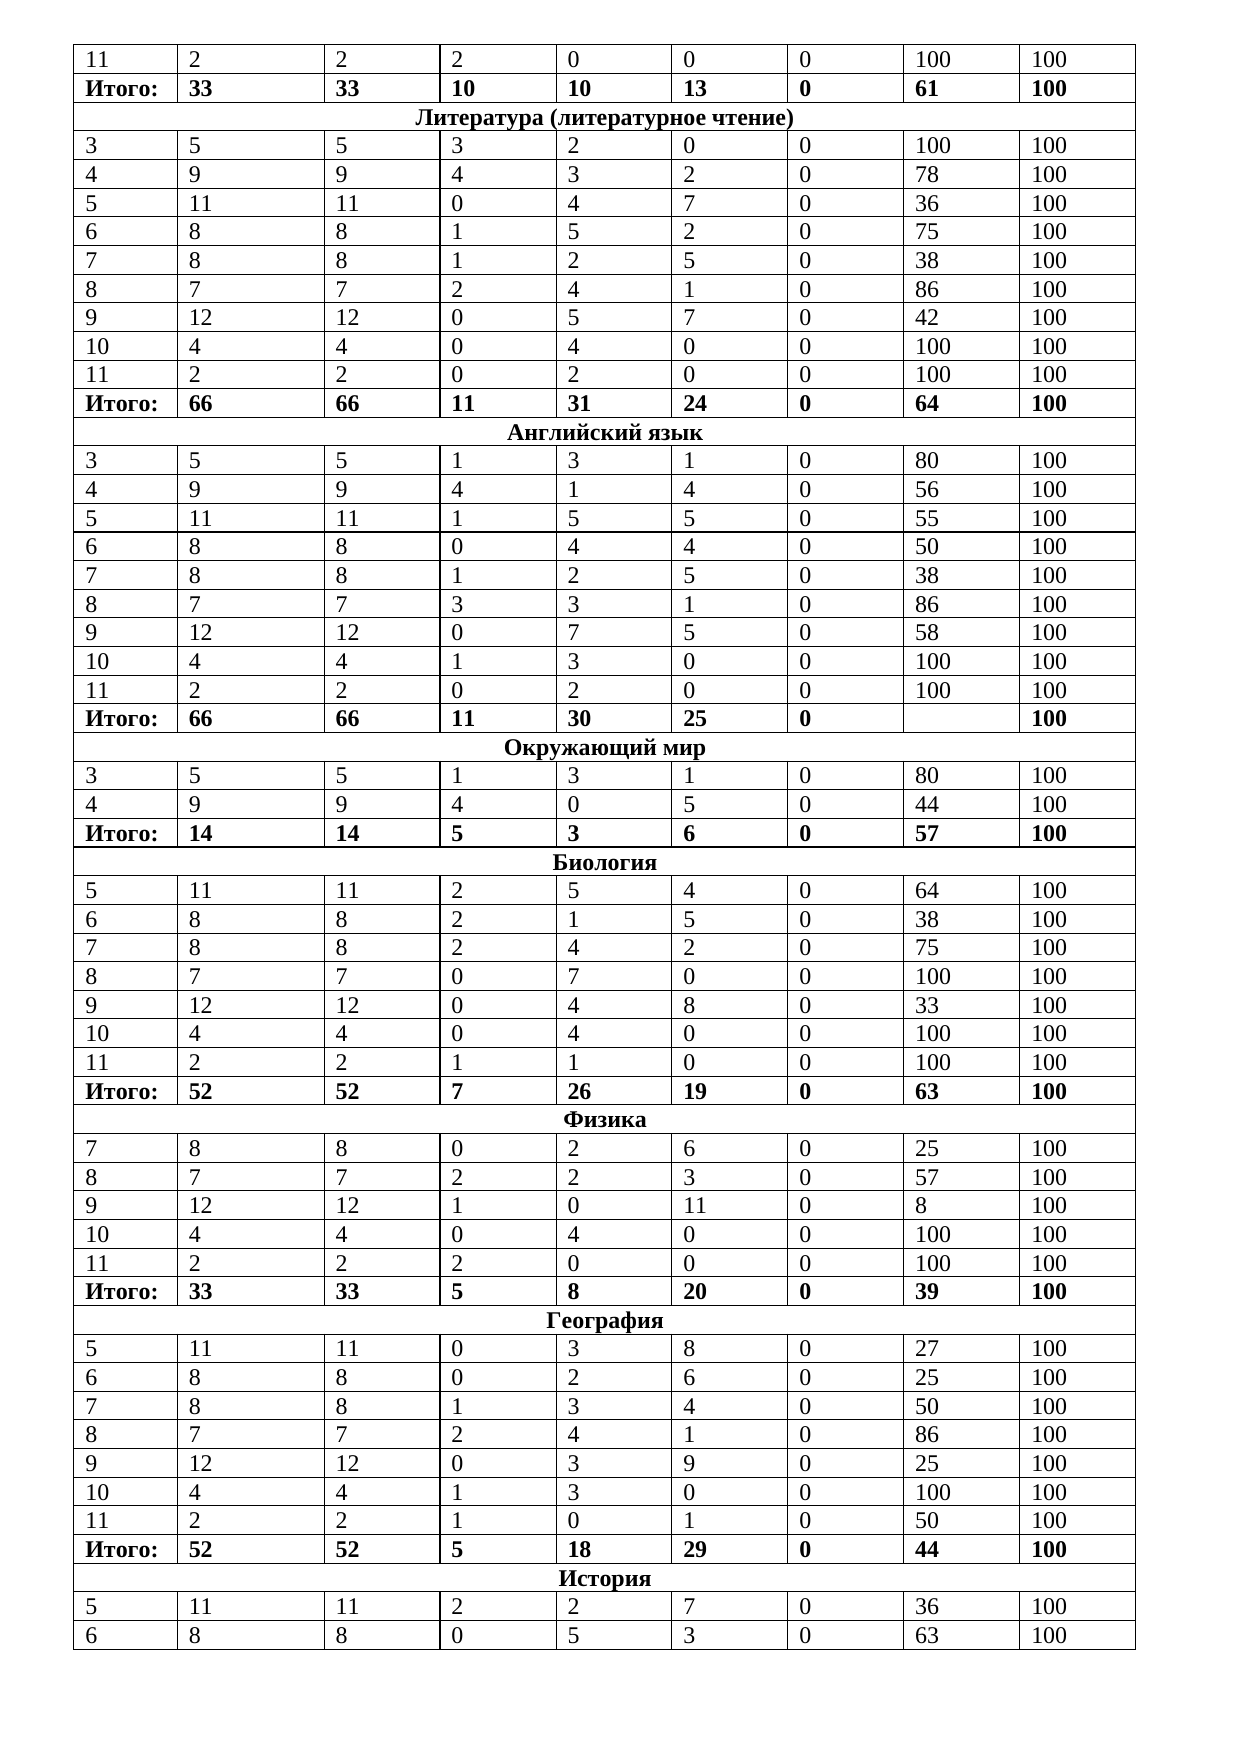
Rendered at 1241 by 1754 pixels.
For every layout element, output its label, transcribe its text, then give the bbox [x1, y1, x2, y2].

table_cell 0 [788, 1535, 903, 1563]
table_cell 0 [788, 819, 903, 846]
table_cell 31 [557, 389, 671, 417]
table_cell 0 [441, 1134, 556, 1162]
table_cell 8 [325, 561, 439, 589]
table_cell Литература (литературное чтение) [74, 103, 1135, 130]
table_cell 100 [1020, 1535, 1135, 1563]
table_cell 33 [178, 74, 324, 102]
table_cell 0 [788, 189, 903, 216]
table_cell 0 [788, 1163, 903, 1190]
table_cell 8 [325, 1363, 439, 1391]
table_cell 4 [441, 790, 556, 818]
table_cell 0 [788, 1220, 903, 1247]
table_cell 100 [1020, 1077, 1135, 1104]
table_cell 0 [788, 1077, 903, 1104]
table_cell 1 [557, 475, 671, 503]
table_cell 12 [178, 991, 324, 1018]
table_cell 100 [1020, 1277, 1135, 1305]
table_cell 33 [904, 991, 1019, 1018]
table_cell 2 [441, 45, 556, 73]
table_cell 0 [788, 1621, 903, 1648]
table_cell 27 [904, 1335, 1019, 1362]
table_cell Итого: [74, 1535, 177, 1563]
table_cell 2 [441, 1163, 556, 1190]
table_cell 3 [557, 1449, 671, 1477]
table_cell 100 [904, 1019, 1019, 1047]
table_cell 0 [672, 45, 787, 73]
table_cell 0 [441, 533, 556, 560]
table_cell 1 [441, 647, 556, 674]
table_cell 80 [904, 446, 1019, 474]
table_cell 8 [904, 1191, 1019, 1219]
table_cell 100 [904, 361, 1019, 388]
table_cell 4 [557, 275, 671, 302]
table_cell 20 [672, 1277, 787, 1305]
table_cell 10 [74, 332, 177, 359]
table_cell 100 [1020, 991, 1135, 1018]
table_cell 5 [74, 504, 177, 531]
table_cell 8 [325, 1392, 439, 1419]
table_cell 33 [325, 1277, 439, 1305]
table_cell 2 [557, 361, 671, 388]
table_cell 10 [74, 1478, 177, 1505]
table_cell 4 [74, 790, 177, 818]
table_cell 10 [441, 74, 556, 102]
table_cell 0 [788, 1249, 903, 1276]
table_cell 2 [672, 160, 787, 188]
table_cell 0 [441, 1019, 556, 1047]
table_cell 0 [672, 1220, 787, 1247]
table_cell 4 [441, 475, 556, 503]
table_cell 100 [1020, 1249, 1135, 1276]
table_cell 11 [74, 1506, 177, 1534]
table_cell 4 [557, 332, 671, 359]
table_cell 1 [441, 504, 556, 531]
table_cell 2 [325, 676, 439, 703]
table_cell 1 [441, 762, 556, 789]
table_cell 1 [441, 217, 556, 245]
table_cell 9 [178, 475, 324, 503]
table_cell 0 [788, 446, 903, 474]
table_cell 100 [1020, 475, 1135, 503]
table_cell 7 [178, 1420, 324, 1448]
table_cell 44 [904, 1535, 1019, 1563]
table_cell 12 [325, 1449, 439, 1477]
table_cell Биология [74, 848, 1135, 875]
table_cell 8 [325, 1134, 439, 1162]
table_cell 100 [1020, 905, 1135, 932]
table_cell 100 [1020, 1335, 1135, 1362]
table_cell 8 [325, 533, 439, 560]
table_cell 11 [441, 389, 556, 417]
table_cell 11 [178, 504, 324, 531]
table_cell 0 [788, 618, 903, 646]
table_cell 11 [74, 45, 177, 73]
table_cell 100 [1020, 1420, 1135, 1448]
table_cell 6 [74, 217, 177, 245]
table_cell 0 [788, 533, 903, 560]
table_cell 38 [904, 246, 1019, 273]
table_cell 0 [557, 45, 671, 73]
table_cell 66 [325, 704, 439, 732]
table_cell 100 [1020, 1478, 1135, 1505]
table_cell 12 [325, 991, 439, 1018]
table_cell 8 [325, 246, 439, 273]
table_cell 0 [788, 1506, 903, 1534]
table_cell 24 [672, 389, 787, 417]
table_cell 11 [178, 1335, 324, 1362]
table_cell 39 [904, 1277, 1019, 1305]
table_cell 5 [74, 189, 177, 216]
table_cell 3 [557, 590, 671, 617]
table_cell 38 [904, 561, 1019, 589]
table_cell 3 [557, 446, 671, 474]
table_cell 4 [672, 1392, 787, 1419]
table_cell 100 [1020, 246, 1135, 273]
table_cell Итого: [74, 74, 177, 102]
table_cell 7 [672, 303, 787, 331]
table_cell 2 [557, 246, 671, 273]
table_cell 7 [74, 934, 177, 961]
table_cell 25 [904, 1363, 1019, 1391]
table_cell 4 [178, 1019, 324, 1047]
table_cell 4 [557, 1220, 671, 1247]
table_cell 7 [325, 275, 439, 302]
table_cell 0 [788, 876, 903, 904]
table_cell 75 [904, 217, 1019, 245]
table_cell 100 [904, 131, 1019, 159]
table_cell 12 [325, 303, 439, 331]
table_cell 36 [904, 189, 1019, 216]
table_cell 5 [557, 876, 671, 904]
table_cell 4 [178, 1478, 324, 1505]
table_cell 5 [178, 762, 324, 789]
table_cell 8 [178, 561, 324, 589]
table_cell 0 [441, 332, 556, 359]
table_cell 2 [441, 1249, 556, 1276]
table_cell 5 [672, 790, 787, 818]
table_cell 7 [178, 962, 324, 990]
table_cell 100 [1020, 1592, 1135, 1620]
table_cell 64 [904, 389, 1019, 417]
table_cell 2 [325, 361, 439, 388]
table_cell 66 [325, 389, 439, 417]
table_cell 3 [557, 762, 671, 789]
table_cell 5 [672, 561, 787, 589]
table_cell 4 [178, 332, 324, 359]
table_cell 13 [672, 74, 787, 102]
table_cell 5 [441, 1277, 556, 1305]
table_cell 11 [178, 189, 324, 216]
table_cell 0 [788, 1478, 903, 1505]
table_cell 2 [178, 45, 324, 73]
table_cell 0 [788, 303, 903, 331]
table_cell 0 [788, 991, 903, 1018]
table_cell 2 [557, 676, 671, 703]
table_cell 3 [74, 446, 177, 474]
table_cell 100 [1020, 1134, 1135, 1162]
table_cell 11 [325, 1335, 439, 1362]
table_cell Итого: [74, 1077, 177, 1104]
table_cell 5 [557, 1621, 671, 1648]
table_cell 8 [178, 905, 324, 932]
table_cell 1 [441, 1048, 556, 1076]
table_cell 0 [788, 561, 903, 589]
table_cell 5 [557, 303, 671, 331]
table_cell 11 [74, 1048, 177, 1076]
table_cell 0 [672, 361, 787, 388]
table_cell Итого: [74, 819, 177, 846]
table_cell 4 [672, 533, 787, 560]
table_cell 5 [557, 217, 671, 245]
table_cell 100 [1020, 1621, 1135, 1648]
table_cell 50 [904, 533, 1019, 560]
table_cell 11 [325, 189, 439, 216]
table_cell 2 [178, 361, 324, 388]
table_cell 25 [672, 704, 787, 732]
table_cell 11 [325, 876, 439, 904]
table_cell 2 [441, 1420, 556, 1448]
table_cell 100 [1020, 1506, 1135, 1534]
table_cell 7 [325, 1163, 439, 1190]
table_cell 2 [441, 275, 556, 302]
table_cell 0 [441, 618, 556, 646]
table_cell 100 [1020, 618, 1135, 646]
table_cell 52 [325, 1535, 439, 1563]
table_cell 2 [557, 1592, 671, 1620]
table_cell 4 [672, 876, 787, 904]
table_cell 100 [904, 1478, 1019, 1505]
table_cell 4 [325, 1220, 439, 1247]
table_cell 8 [178, 1134, 324, 1162]
table_cell 57 [904, 819, 1019, 846]
table_cell 7 [325, 962, 439, 990]
table_cell 0 [788, 647, 903, 674]
table_cell 7 [178, 1163, 324, 1190]
table_cell 100 [904, 45, 1019, 73]
table_cell 11 [178, 876, 324, 904]
table_cell 2 [441, 876, 556, 904]
table_cell 1 [441, 561, 556, 589]
table_cell 0 [788, 389, 903, 417]
table_cell 0 [441, 1335, 556, 1362]
table_cell 4 [557, 1019, 671, 1047]
table_cell География [74, 1306, 1135, 1333]
table_cell 8 [74, 1163, 177, 1190]
table_cell 0 [672, 647, 787, 674]
table_cell 0 [788, 1363, 903, 1391]
table_cell 1 [557, 905, 671, 932]
table_cell 0 [788, 790, 903, 818]
table_cell 9 [325, 160, 439, 188]
table_cell 100 [1020, 303, 1135, 331]
table_cell 0 [672, 1019, 787, 1047]
table_cell 2 [672, 217, 787, 245]
table_cell 1 [441, 246, 556, 273]
table_cell 2 [672, 934, 787, 961]
table_cell 4 [74, 475, 177, 503]
table_cell 100 [904, 647, 1019, 674]
table_cell 100 [1020, 131, 1135, 159]
table_cell 52 [325, 1077, 439, 1104]
table_cell 100 [1020, 1019, 1135, 1047]
table_cell 11 [74, 676, 177, 703]
table_cell 38 [904, 905, 1019, 932]
table_cell 33 [178, 1277, 324, 1305]
table_cell 0 [788, 1019, 903, 1047]
table_cell Итого: [74, 389, 177, 417]
table_cell 0 [441, 361, 556, 388]
table_cell 86 [904, 275, 1019, 302]
table_cell 7 [557, 962, 671, 990]
table_cell 100 [904, 676, 1019, 703]
table_cell 3 [74, 131, 177, 159]
table_cell 86 [904, 590, 1019, 617]
table_cell 86 [904, 1420, 1019, 1448]
table_cell Итого: [74, 1277, 177, 1305]
table_cell 0 [788, 131, 903, 159]
table_cell 0 [788, 275, 903, 302]
table_cell 6 [74, 533, 177, 560]
table_cell 9 [74, 1449, 177, 1477]
table_cell 6 [672, 819, 787, 846]
table_cell 4 [672, 475, 787, 503]
table_cell 100 [1020, 1363, 1135, 1391]
table_cell 0 [788, 504, 903, 531]
table_cell 0 [672, 1249, 787, 1276]
table_cell 11 [672, 1191, 787, 1219]
table_cell 50 [904, 1392, 1019, 1419]
table_cell 5 [441, 1535, 556, 1563]
table_cell 8 [325, 934, 439, 961]
table_cell 2 [325, 1048, 439, 1076]
table_cell 9 [325, 475, 439, 503]
table_cell 5 [672, 905, 787, 932]
table_cell 0 [788, 905, 903, 932]
table_cell 3 [557, 647, 671, 674]
table_cell 0 [788, 676, 903, 703]
table_cell 0 [788, 934, 903, 961]
table_cell 0 [788, 1134, 903, 1162]
table_cell 9 [178, 160, 324, 188]
table_cell 100 [904, 1220, 1019, 1247]
table_cell 2 [178, 1506, 324, 1534]
table_cell 7 [557, 618, 671, 646]
table_cell 0 [788, 1191, 903, 1219]
table_cell [904, 704, 1019, 732]
table_cell 100 [1020, 1163, 1135, 1190]
table_cell 78 [904, 160, 1019, 188]
table_cell 100 [1020, 446, 1135, 474]
table_cell 1 [672, 446, 787, 474]
table_cell 4 [557, 934, 671, 961]
table_cell 9 [672, 1449, 787, 1477]
table_cell 0 [441, 991, 556, 1018]
table_cell 0 [788, 962, 903, 990]
table_cell 4 [325, 332, 439, 359]
table_cell 8 [74, 275, 177, 302]
table_cell 6 [74, 905, 177, 932]
table_cell 5 [74, 1592, 177, 1620]
table_cell 5 [557, 504, 671, 531]
table_cell 8 [74, 962, 177, 990]
table_cell 100 [904, 1249, 1019, 1276]
table_cell 100 [1020, 217, 1135, 245]
table_cell 1 [672, 1420, 787, 1448]
table_cell 0 [441, 676, 556, 703]
table_cell 3 [557, 1392, 671, 1419]
table_cell 8 [74, 590, 177, 617]
table_cell 0 [788, 1592, 903, 1620]
table_cell 12 [325, 618, 439, 646]
table_cell 11 [74, 1249, 177, 1276]
table_cell 0 [557, 790, 671, 818]
table_cell 0 [788, 1449, 903, 1477]
table_cell 14 [325, 819, 439, 846]
table_cell 100 [1020, 762, 1135, 789]
table_cell 0 [788, 160, 903, 188]
table_cell 52 [178, 1535, 324, 1563]
table_cell 8 [325, 905, 439, 932]
table_cell 9 [178, 790, 324, 818]
table_cell 0 [788, 1277, 903, 1305]
table_cell 3 [441, 590, 556, 617]
table_cell 100 [904, 332, 1019, 359]
table_cell 0 [788, 217, 903, 245]
table_cell 0 [788, 475, 903, 503]
table_cell 2 [441, 934, 556, 961]
table_cell 5 [441, 819, 556, 846]
table_cell 8 [178, 1392, 324, 1419]
table_cell 7 [325, 1420, 439, 1448]
table_cell 4 [178, 647, 324, 674]
table_cell 80 [904, 762, 1019, 789]
table_cell 100 [1020, 361, 1135, 388]
table_cell 100 [1020, 561, 1135, 589]
table_cell 0 [672, 1478, 787, 1505]
table_cell 0 [788, 762, 903, 789]
table_cell 7 [74, 1392, 177, 1419]
table_cell 2 [325, 1506, 439, 1534]
table_cell 2 [557, 1163, 671, 1190]
table_cell 100 [1020, 1191, 1135, 1219]
table_cell 100 [1020, 389, 1135, 417]
table_cell 18 [557, 1535, 671, 1563]
table_cell 8 [178, 1621, 324, 1648]
table_cell 5 [325, 762, 439, 789]
table_cell 0 [788, 1335, 903, 1362]
table_cell 1 [557, 1048, 671, 1076]
table_cell 9 [74, 991, 177, 1018]
table_cell 0 [788, 246, 903, 273]
table_cell 100 [1020, 934, 1135, 961]
table_cell 25 [904, 1449, 1019, 1477]
table_cell 29 [672, 1535, 787, 1563]
table_cell 7 [178, 275, 324, 302]
table_cell 100 [1020, 332, 1135, 359]
table_cell 10 [74, 1019, 177, 1047]
table_cell 1 [672, 590, 787, 617]
table_cell 1 [441, 1392, 556, 1419]
table_cell 2 [325, 1249, 439, 1276]
table_cell 12 [325, 1191, 439, 1219]
table_cell 11 [325, 504, 439, 531]
table_cell 0 [788, 361, 903, 388]
table_cell 52 [178, 1077, 324, 1104]
table_cell 100 [1020, 704, 1135, 732]
table_cell 100 [1020, 1220, 1135, 1247]
table_cell 7 [441, 1077, 556, 1104]
table_cell 1 [672, 762, 787, 789]
table_cell 8 [74, 1420, 177, 1448]
table_cell 0 [441, 1621, 556, 1648]
table_cell 10 [74, 647, 177, 674]
table_cell 4 [74, 160, 177, 188]
table_cell 5 [672, 246, 787, 273]
table_cell 7 [672, 1592, 787, 1620]
table_cell 100 [904, 962, 1019, 990]
table_cell 1 [441, 1506, 556, 1534]
table_cell 2 [441, 905, 556, 932]
table_cell 0 [672, 1048, 787, 1076]
table_cell 0 [788, 1048, 903, 1076]
table_cell 1 [441, 446, 556, 474]
table_cell 7 [325, 590, 439, 617]
table_cell 26 [557, 1077, 671, 1104]
table_cell 2 [325, 45, 439, 73]
table_cell Итого: [74, 704, 177, 732]
table_cell 100 [1020, 160, 1135, 188]
table_cell 66 [178, 704, 324, 732]
table_cell 100 [1020, 876, 1135, 904]
table_cell 5 [178, 446, 324, 474]
table_cell 0 [788, 590, 903, 617]
table_cell 4 [441, 160, 556, 188]
table_cell 8 [325, 217, 439, 245]
table_cell 44 [904, 790, 1019, 818]
table_cell 50 [904, 1506, 1019, 1534]
table_cell 30 [557, 704, 671, 732]
table_cell 9 [74, 1191, 177, 1219]
table_cell 7 [74, 246, 177, 273]
table_cell История [74, 1564, 1135, 1591]
table_cell 3 [557, 160, 671, 188]
table_cell 100 [1020, 189, 1135, 216]
table_cell 0 [788, 332, 903, 359]
table_cell 100 [1020, 1048, 1135, 1076]
table_cell 100 [1020, 790, 1135, 818]
table_cell 12 [178, 1449, 324, 1477]
table_cell 9 [74, 303, 177, 331]
table_cell 19 [672, 1077, 787, 1104]
table_cell 0 [672, 676, 787, 703]
table_cell 3 [74, 762, 177, 789]
table_cell 33 [325, 74, 439, 102]
table_cell 7 [74, 561, 177, 589]
table_cell 100 [1020, 504, 1135, 531]
table_cell 0 [441, 303, 556, 331]
table_cell 0 [788, 1392, 903, 1419]
table_cell 100 [1020, 647, 1135, 674]
table_cell 100 [1020, 676, 1135, 703]
table_cell 7 [672, 189, 787, 216]
table_cell 8 [178, 1363, 324, 1391]
table_cell 56 [904, 475, 1019, 503]
table_cell 8 [178, 934, 324, 961]
table_cell 14 [178, 819, 324, 846]
table_cell 36 [904, 1592, 1019, 1620]
table_cell 0 [788, 74, 903, 102]
table_cell 2 [178, 676, 324, 703]
table_cell 3 [672, 1621, 787, 1648]
table_cell 64 [904, 876, 1019, 904]
table_cell 10 [74, 1220, 177, 1247]
table_cell 6 [74, 1621, 177, 1648]
table_cell 1 [441, 1478, 556, 1505]
table_cell 2 [557, 1363, 671, 1391]
table_cell 63 [904, 1077, 1019, 1104]
table_cell 4 [557, 533, 671, 560]
table_cell 12 [178, 1191, 324, 1219]
table_cell 100 [1020, 1392, 1135, 1419]
table_cell Физика [74, 1105, 1135, 1133]
table_cell 6 [672, 1134, 787, 1162]
table_cell 4 [325, 647, 439, 674]
table_cell 6 [672, 1363, 787, 1391]
table_cell 100 [1020, 533, 1135, 560]
table_cell 8 [178, 533, 324, 560]
table_cell 4 [325, 1019, 439, 1047]
table_cell 57 [904, 1163, 1019, 1190]
table_cell 100 [904, 1048, 1019, 1076]
table_cell 4 [557, 1420, 671, 1448]
table_cell 12 [178, 618, 324, 646]
table_cell 0 [557, 1191, 671, 1219]
table_cell 42 [904, 303, 1019, 331]
table_cell 5 [672, 618, 787, 646]
table_cell 0 [441, 1363, 556, 1391]
table_cell 12 [178, 303, 324, 331]
table_cell 1 [672, 1506, 787, 1534]
table_cell 0 [557, 1249, 671, 1276]
table_cell 3 [557, 1335, 671, 1362]
table_cell 3 [672, 1163, 787, 1190]
table_cell 25 [904, 1134, 1019, 1162]
table_cell 0 [788, 704, 903, 732]
table_cell 11 [441, 704, 556, 732]
table_cell 5 [325, 131, 439, 159]
table_cell 8 [672, 991, 787, 1018]
table_cell 9 [74, 618, 177, 646]
table_cell 0 [441, 1220, 556, 1247]
table_cell 75 [904, 934, 1019, 961]
table_cell 11 [74, 361, 177, 388]
table_cell 5 [74, 1335, 177, 1362]
table_cell 11 [325, 1592, 439, 1620]
table_cell 5 [178, 131, 324, 159]
table_cell 2 [557, 561, 671, 589]
table_cell 55 [904, 504, 1019, 531]
table_cell 100 [1020, 1449, 1135, 1477]
table_cell 100 [1020, 45, 1135, 73]
table_cell 8 [325, 1621, 439, 1648]
table_cell 0 [441, 1449, 556, 1477]
table_cell 0 [441, 962, 556, 990]
table_cell 3 [557, 1478, 671, 1505]
table_cell 63 [904, 1621, 1019, 1648]
table_cell 7 [74, 1134, 177, 1162]
table_cell 2 [441, 1592, 556, 1620]
table_cell 9 [325, 790, 439, 818]
table_cell 11 [178, 1592, 324, 1620]
table_cell 61 [904, 74, 1019, 102]
table_cell 0 [788, 45, 903, 73]
table_cell 4 [178, 1220, 324, 1247]
table_cell 2 [557, 131, 671, 159]
table_cell 2 [557, 1134, 671, 1162]
table_cell 66 [178, 389, 324, 417]
table_cell 10 [557, 74, 671, 102]
table_cell 0 [672, 962, 787, 990]
table_cell 4 [325, 1478, 439, 1505]
table_cell 3 [557, 819, 671, 846]
table_cell 3 [441, 131, 556, 159]
table_cell 5 [74, 876, 177, 904]
table_cell 100 [1020, 819, 1135, 846]
table_cell 0 [788, 1420, 903, 1448]
table_cell 8 [178, 246, 324, 273]
table_cell 58 [904, 618, 1019, 646]
table_cell 1 [672, 275, 787, 302]
table_cell 0 [672, 332, 787, 359]
table_cell 0 [557, 1506, 671, 1534]
table_cell 1 [441, 1191, 556, 1219]
table_cell 5 [672, 504, 787, 531]
table_cell 6 [74, 1363, 177, 1391]
table_cell 100 [1020, 275, 1135, 302]
table_cell 2 [178, 1048, 324, 1076]
table_cell 0 [441, 189, 556, 216]
table_cell 8 [557, 1277, 671, 1305]
table_cell 0 [672, 131, 787, 159]
table_cell 8 [672, 1335, 787, 1362]
table_cell 5 [325, 446, 439, 474]
table_cell 100 [1020, 590, 1135, 617]
table_cell 100 [1020, 74, 1135, 102]
table_cell 4 [557, 991, 671, 1018]
table_cell 100 [1020, 962, 1135, 990]
table_cell Английский язык [74, 418, 1135, 445]
table_cell 4 [557, 189, 671, 216]
table_cell 7 [178, 590, 324, 617]
table_cell Окружающий мир [74, 733, 1135, 761]
table_cell 2 [178, 1249, 324, 1276]
table_cell 8 [178, 217, 324, 245]
